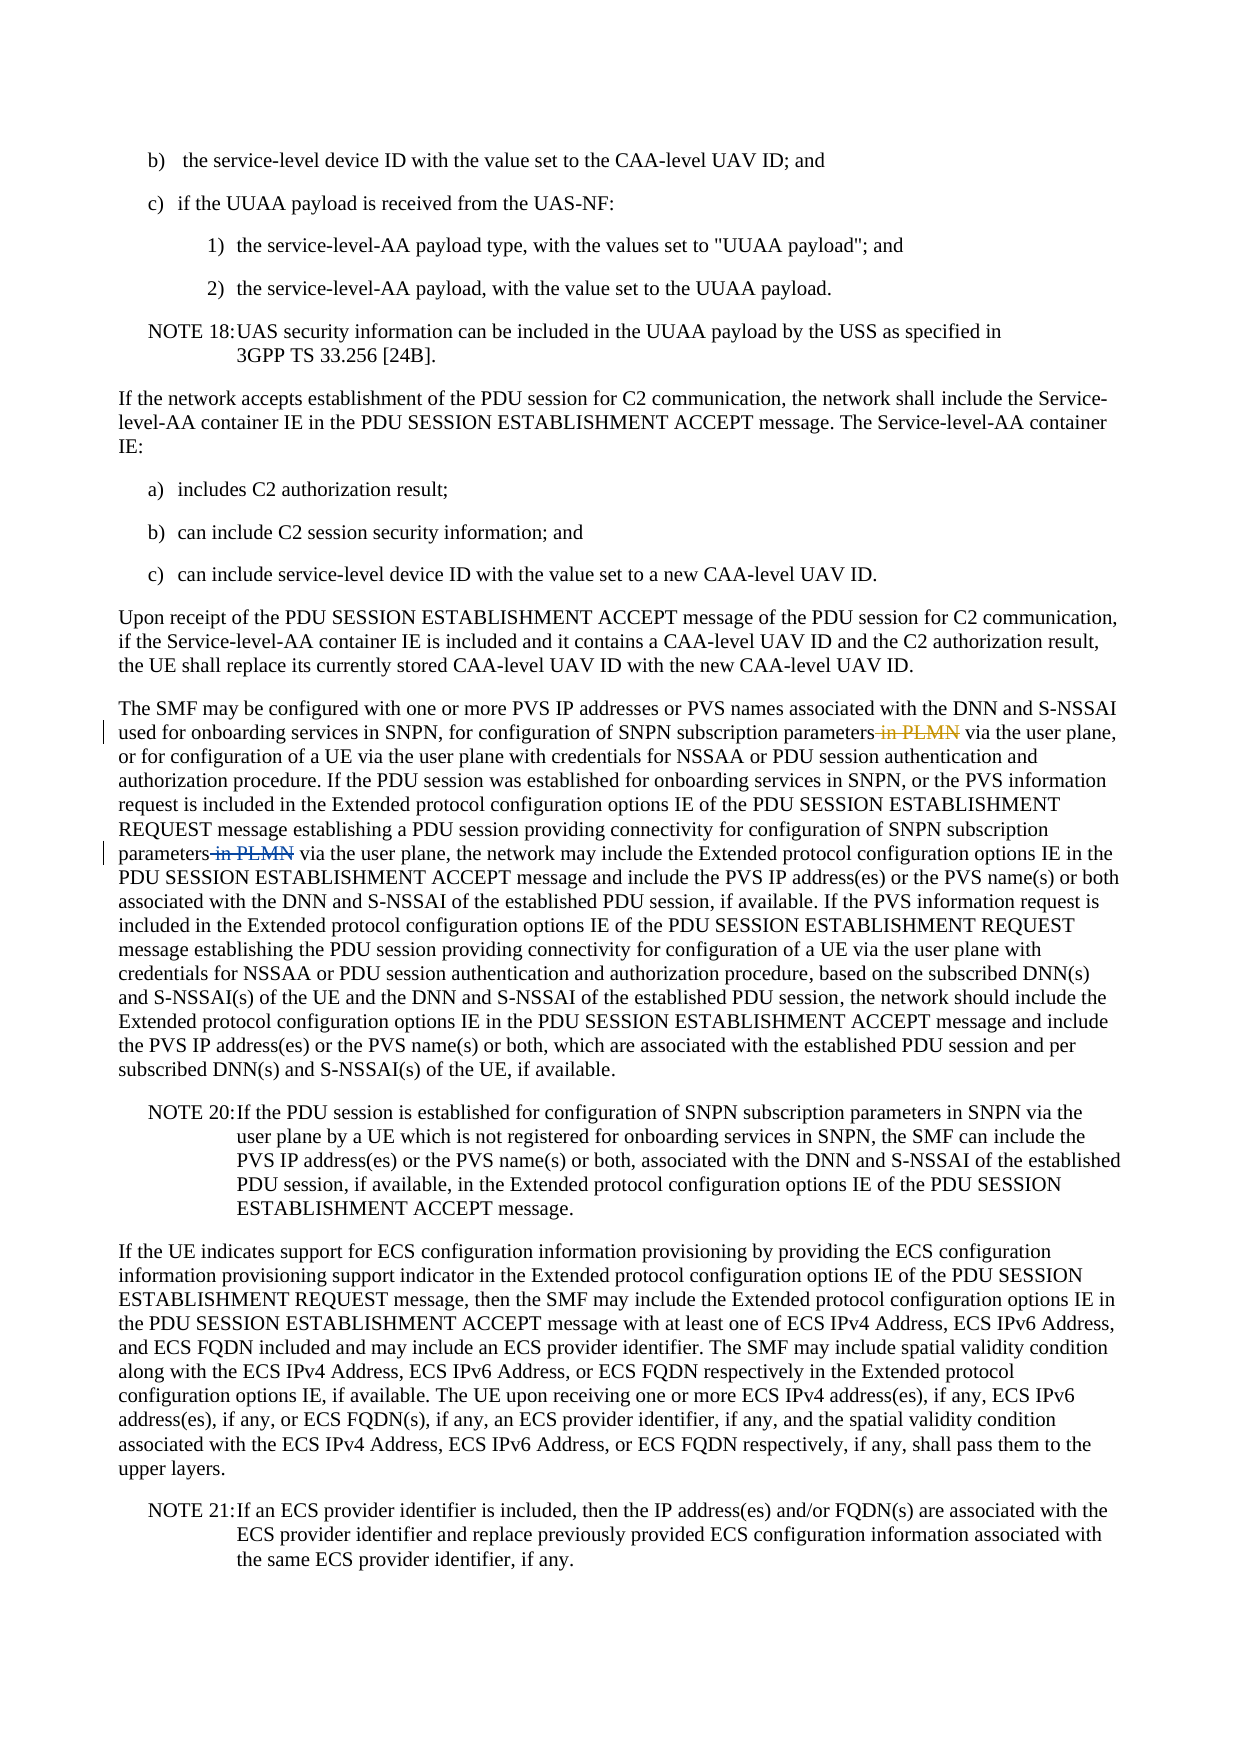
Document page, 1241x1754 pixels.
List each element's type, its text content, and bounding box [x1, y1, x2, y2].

text NOTE 18: UAS security information can be included in the UUAA payload by the USS as specified in 3GPP TS 33.256 [24B]. [148, 319, 1122, 367]
text c) can include service-level device ID with the value set to a new CAA-level UAV ID. [148, 562, 1122, 586]
text If the network accepts establishment of the PDU session for C2 communication, the network shall include the Service-level-AA container IE in the PDU SESSION ESTABLISHMENT ACCEPT message. The Service-level-AA container IE: [118, 386, 1122, 458]
text If the UE indicates support for ECS configuration information provisioning by providing the ECS configuration information provisioning support indicator in the Extended protocol configuration options IE of the PDU SESSION ESTABLISHMENT REQUEST message, then the SMF may include the Extended protocol configuration options IE in the PDU SESSION ESTABLISHMENT ACCEPT message with at least one of ECS IPv4 Address, ECS IPv6 Address, and ECS FQDN included and may include an ECS provider identifier. The SMF may include spatial validity condition along with the ECS IPv4 Address, ECS IPv6 Address, or ECS FQDN respectively in the Extended protocol configuration options IE, if available. The UE upon receiving one or more ECS IPv4 address(es), if any, ECS IPv6 address(es), if any, or ECS FQDN(s), if any, an ECS provider identifier, if any, and the spatial validity condition associated with the ECS IPv4 Address, ECS IPv6 Address, or ECS FQDN respectively, if any, shall pass them to the upper layers. [118, 1239, 1122, 1479]
text b) can include C2 session security information; and [148, 519, 1122, 544]
text c) if the UUAA payload is received from the UAS-NF: [148, 191, 1122, 214]
text b) the service-level device ID with the value set to the CAA-level UAV ID; and [148, 148, 1122, 172]
text NOTE 21: If an ECS provider identifier is included, then the IP address(es) and/or FQDN(s) are associated with the ECS provider identifier and replace previously provided ECS configuration information associated with the same ECS provider identifier, if any. [148, 1498, 1122, 1571]
text Upon receipt of the PDU SESSION ESTABLISHMENT ACCEPT message of the PDU session for C2 communication, if the Service-level-AA container IE is included and it contains a CAA-level UAV ID and the C2 authorization result, the UE shall replace its currently stored CAA-level UAV ID with the new CAA-level UAV ID. [118, 605, 1122, 677]
text 2) the service-level-AA payload, with the value set to the UUAA payload. [207, 276, 1122, 300]
text The SMF may be configured with one or more PVS IP addresses or PVS names associated with the DNN and S-NSSAI used for onboarding services in SNPN, for configuration of SNPN subscription parameters via the user plane, or for configuration of a UE via the user plane with credentials for NSSAA or PDU session authentication and authorization procedure. If the PDU session was established for onboarding services in SNPN, or the PVS information request is included in the Extended protocol configuration options IE of the PDU SESSION ESTABLISHMENT REQUEST message establishing a PDU session providing connectivity for configuration of SNPN subscription parameters via the user plane, the network may include the Extended protocol configuration options IE in the PDU SESSION ESTABLISHMENT ACCEPT message and include the PVS IP address(es) or the PVS name(s) or both associated with the DNN and S-NSSAI of the established PDU session, if available. If the PVS information request is included in the Extended protocol configuration options IE of the PDU SESSION ESTABLISHMENT REQUEST message establishing the PDU session providing connectivity for configuration of a UE via the user plane with credentials for NSSAA or PDU session authentication and authorization procedure, based on the subscribed DNN(s) and S-NSSAI(s) of the UE and the DNN and S-NSSAI of the established PDU session, the network should include the Extended protocol configuration options IE in the PDU SESSION ESTABLISHMENT ACCEPT message and include the PVS IP address(es) or the PVS name(s) or both, which are associated with the established PDU session and per subscribed DNN(s) and S-NSSAI(s) of the UE, if available. [118, 696, 1122, 1081]
text a) includes C2 authorization result; [148, 477, 1122, 501]
text 1) the service-level-AA payload type, with the values set to "UUAA payload"; and [207, 233, 1122, 257]
text NOTE 20: If the PDU session is established for configuration of SNPN subscription parameters in SNPN via the user plane by a UE which is not registered for onboarding services in SNPN, the SMF can include the PVS IP address(es) or the PVS name(s) or both, associated with the DNN and S-NSSAI of the established PDU session, if available, in the Extended protocol configuration options IE of the PDU SESSION ESTABLISHMENT ACCEPT message. [148, 1100, 1122, 1220]
